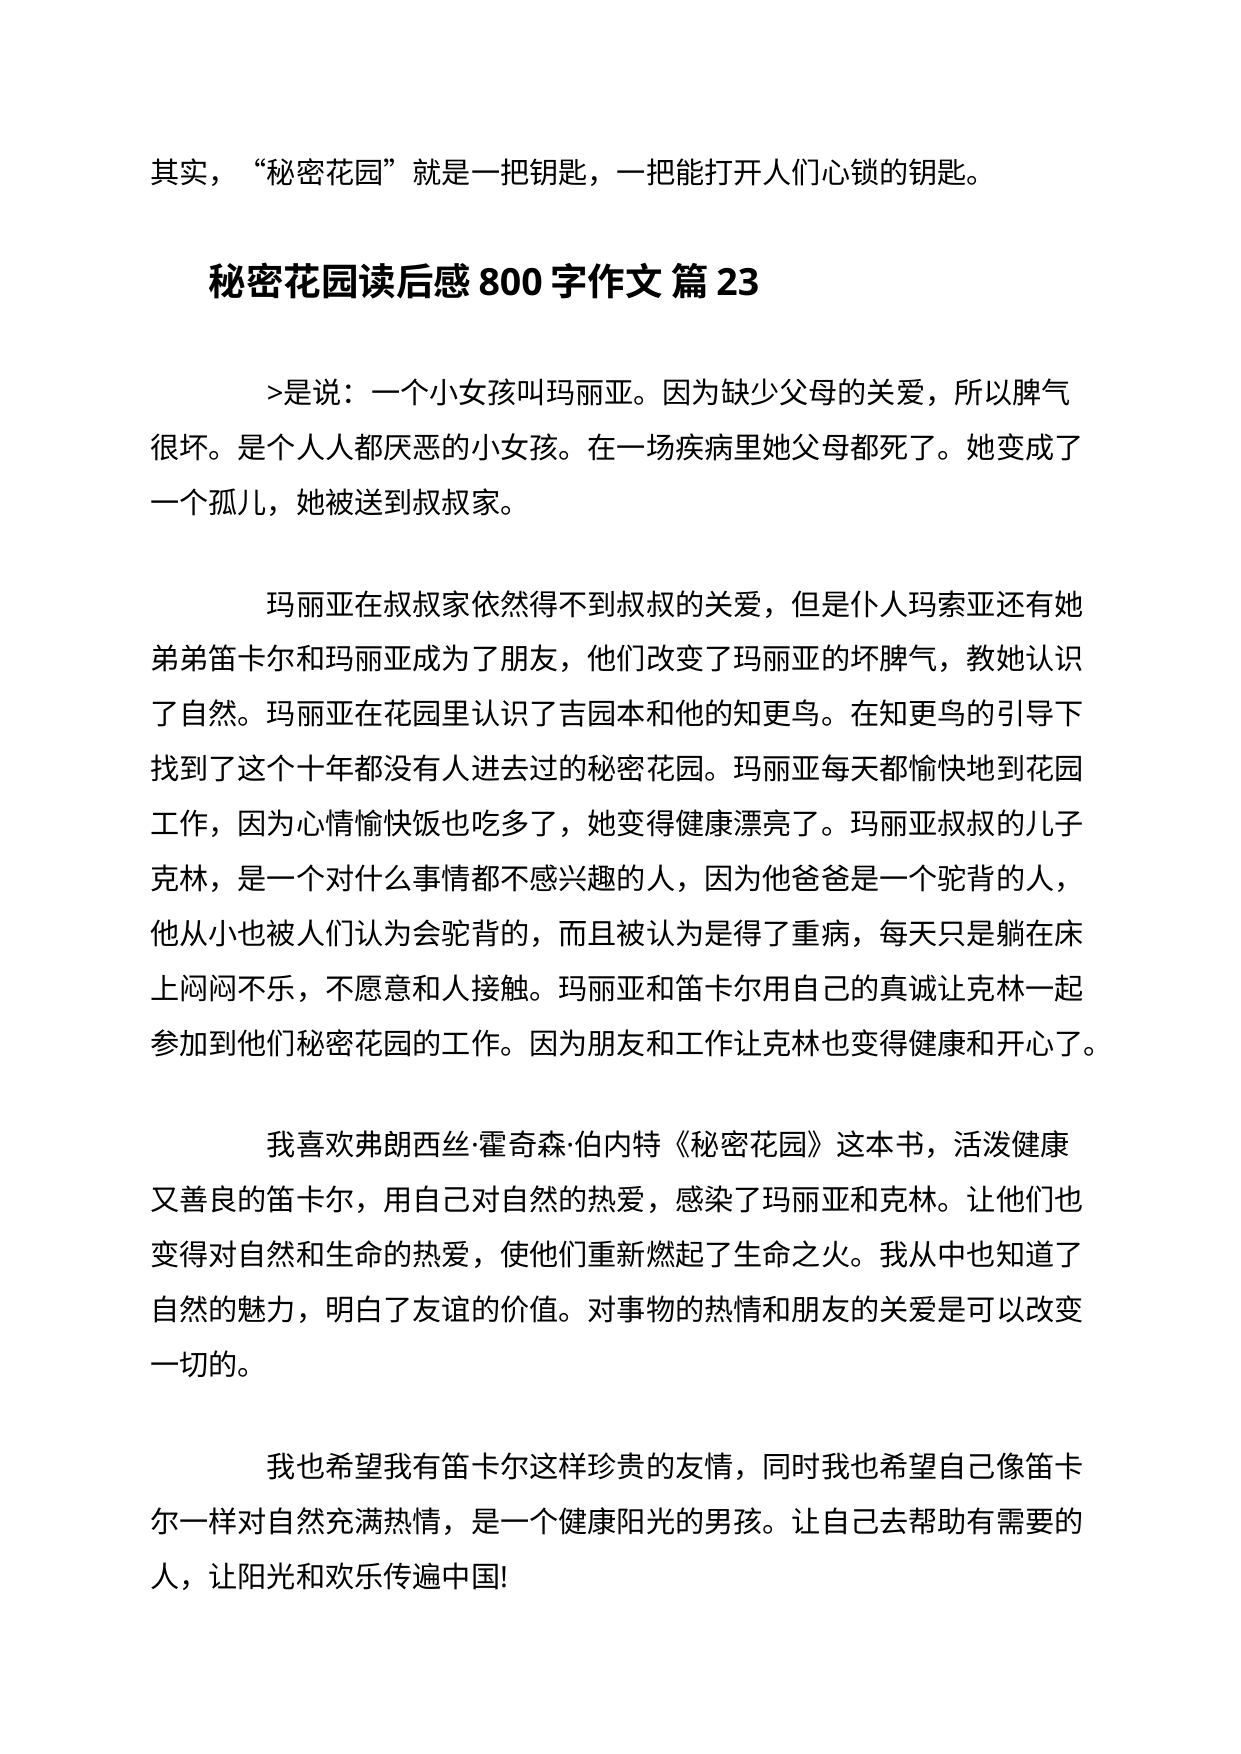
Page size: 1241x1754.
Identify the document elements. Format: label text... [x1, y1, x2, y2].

text 我喜欢弗朗西丝·霍奇森·伯内特《秘密花园》这本书，活泼健康又善良的笛卡尔，用自己对自然的热爱，感染了玛丽亚和克林。让他们也变得对自然和生命的热爱，使他们重新燃起了生命之火。我从中也知道了自然的魅力，明白了友谊的价值。对事物的热情和朋友的关爱是可以改变一切的。 [150, 1122, 1090, 1384]
text >是说：一个小女孩叫玛丽亚。因为缺少父母的关爱，所以脾气很坏。是个人人都厌恶的小女孩。在一场疾病里她父母都死了。她变成了一个孤儿，她被送到叔叔家。 [150, 369, 1090, 522]
text 玛丽亚在叔叔家依然得不到叔叔的关爱，但是仆人玛索亚还有她弟弟笛卡尔和玛丽亚成为了朋友，他们改变了玛丽亚的坏脾气，教她认识了自然。玛丽亚在花园里认识了吉园本和他的知更鸟。在知更鸟的引导下找到了这个十年都没有人进去过的秘密花园。玛丽亚每天都愉快地到花园工作，因为心情愉快饭也吃多了，她变得健康漂亮了。玛丽亚叔叔的儿子克林，是一个对什么事情都不感兴趣的人，因为他爸爸是一个驼背的人，他从小也被人们认为会驼背的，而且被认为是得了重病，每天只是躺在床上闷闷不乐，不愿意和人接触。玛丽亚和笛卡尔用自己的真诚让克林一起参加到他们秘密花园的工作。因为朋友和工作让克林也变得健康和开心了。 [150, 581, 1090, 1062]
text 我也希望我有笛卡尔这样珍贵的友情，同时我也希望自己像笛卡尔一样对自然充满热情，是一个健康阳光的男孩。让自己去帮助有需要的人，让阳光和欢乐传遍中国! [150, 1443, 1090, 1596]
text 秘密花园读后感800字作文 篇23 [150, 252, 1090, 306]
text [150, 150, 1090, 192]
